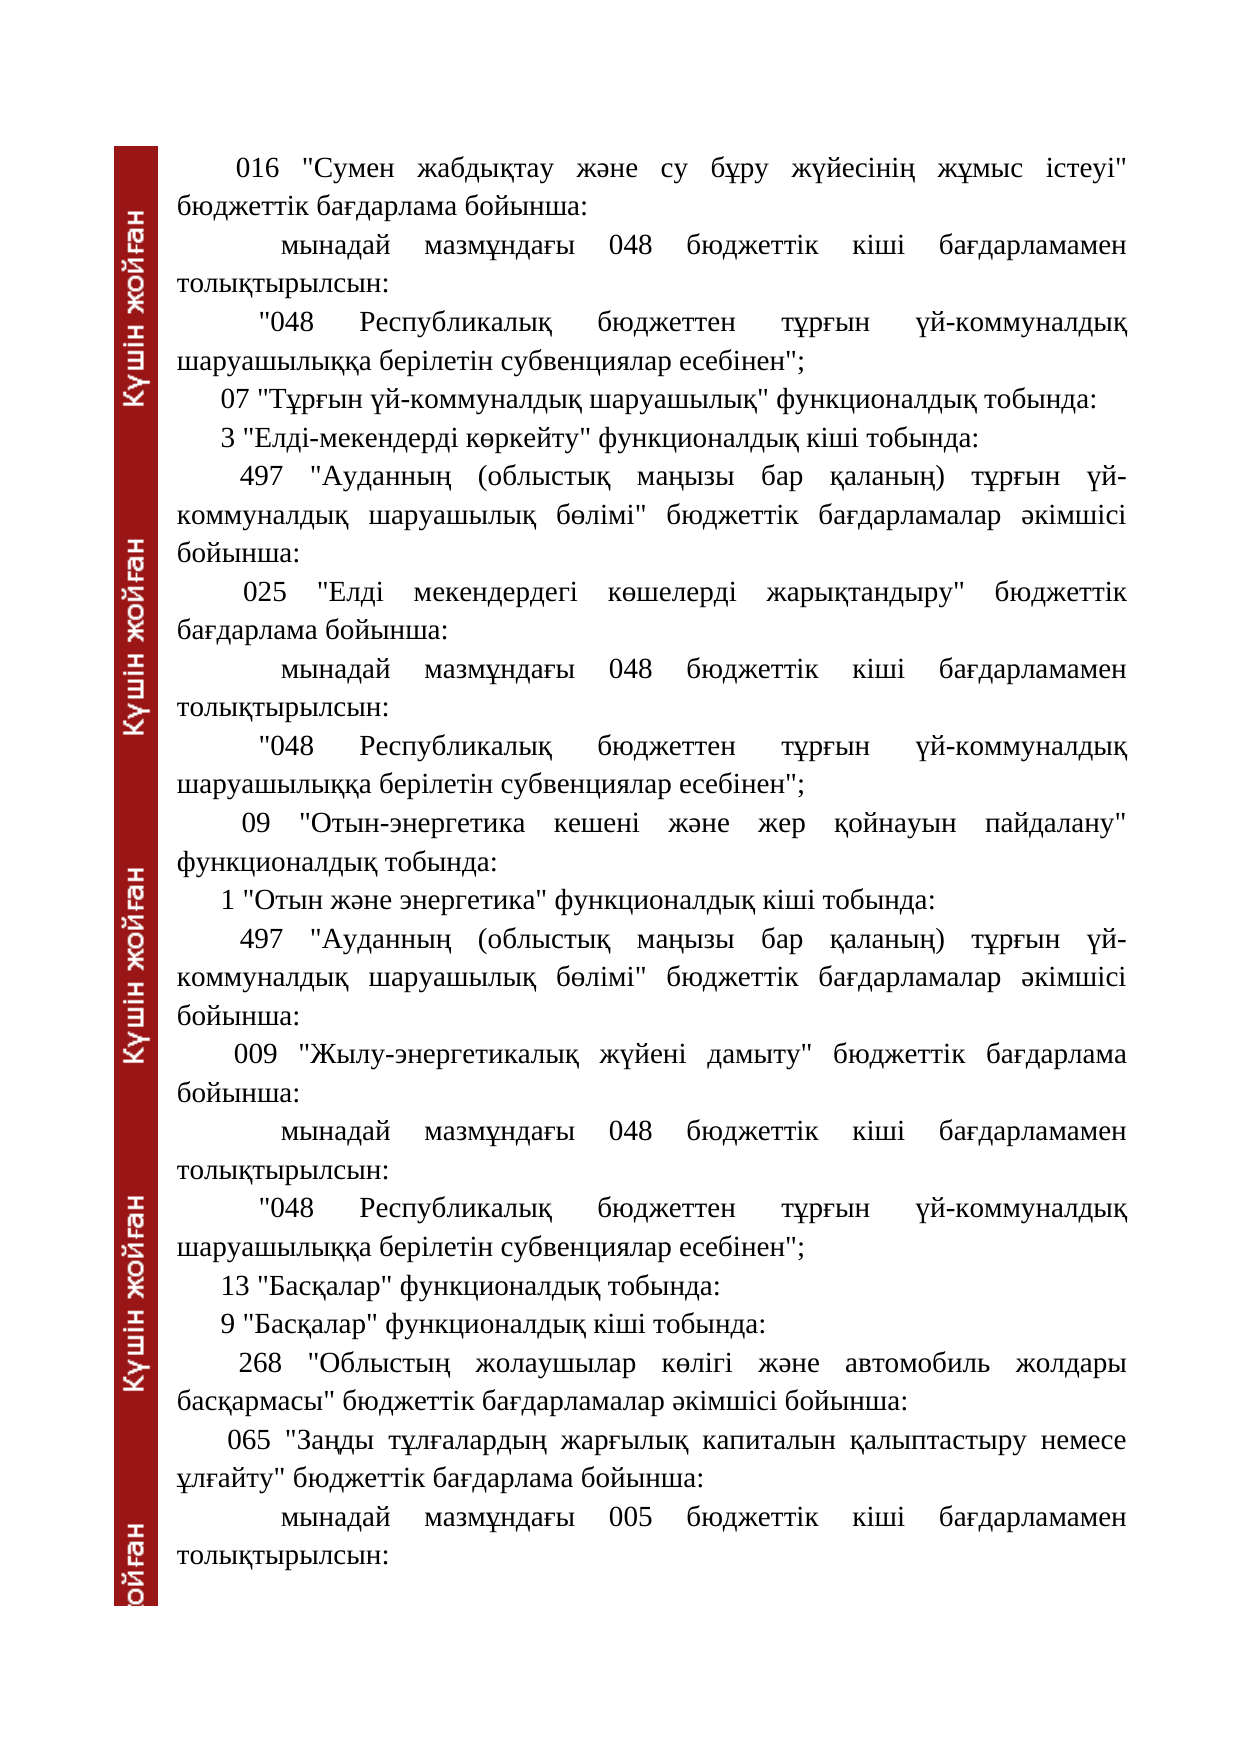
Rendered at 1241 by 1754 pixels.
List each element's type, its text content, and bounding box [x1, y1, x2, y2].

text "048 Республикалық бюджеттен тұрғын үй-коммуналдық шаруашылыққа берілетін субвенциялар есебінен"; [112, 728, 1128, 800]
picture [114, 376, 158, 381]
text 09 "Отын-энергетика кешенi және жер қойнауын пайдалану" функционалдық тобында: [112, 805, 1128, 877]
picture [114, 453, 158, 458]
picture [114, 569, 158, 574]
text 3 "Елді-мекендерді көркейту" функционалдық кіші тобында: [112, 420, 1128, 453]
picture [114, 1263, 158, 1268]
picture [114, 1108, 158, 1113]
picture [114, 1031, 158, 1036]
picture [114, 646, 158, 651]
text 497 "Ауданның (облыстық маңызы бар қаланың) тұрғын үй-коммуналдық шаруашылық бөлімі" бюджеттік бағдарламалар әкімшісі бойынша: [112, 921, 1128, 1031]
picture [114, 1571, 158, 1606]
picture [114, 415, 158, 420]
picture [114, 1494, 158, 1499]
text 497 "Ауданның (облыстық маңызы бар қаланың) тұрғын үй- коммуналдық шаруашылық бөлімі" бюджеттік бағдарламалар әкімшісі бойынша: [112, 458, 1128, 569]
picture [114, 877, 158, 882]
text 065 "Заңды тұлғалардың жарғылық капиталын қалыптастыру немесе ұлғайту" бюджеттік бағдарлама бойынша: [112, 1422, 1128, 1494]
text 268 "Облыстың жолаушылар көлігі және автомобиль жолдары басқармасы" бюджеттік бағдарламалар әкімшісі бойынша: [112, 1345, 1128, 1417]
text мынадай мазмұндағы 048 бюджеттік кіші бағдарламамен толықтырылсын: [112, 651, 1128, 723]
picture [114, 299, 158, 304]
text 07 "Тұрғын үй-коммуналдық шаруашылық" функционалдық тобында: [112, 381, 1128, 415]
picture [114, 1340, 158, 1345]
text мынадай мазмұндағы 048 бюджеттік кіші бағдарламамен толықтырылсын: [112, 1113, 1128, 1186]
text "048 Республикалық бюджеттен тұрғын үй-коммуналдық шаруашылыққа берілетін субвенциялар есебінен"; [112, 304, 1128, 376]
picture [114, 916, 158, 921]
picture [114, 723, 158, 728]
text 1 "Отын және энергетика" функционалдық кіші тобында: [112, 882, 1128, 916]
text мынадай мазмұндағы 005 бюджеттік кіші бағдарламамен толықтырылсын: [112, 1499, 1128, 1571]
picture [114, 146, 158, 150]
text 13 "Басқалар" функционалдық тобында: [112, 1268, 1128, 1301]
picture [114, 1301, 158, 1306]
text мынадай мазмұндағы 048 бюджеттік кіші бағдарламамен толықтырылсын: [112, 227, 1128, 299]
text 009 "Жылу-энергетикалық жүйені дамыту" бюджеттік бағдарлама бойынша: [112, 1036, 1128, 1108]
text 016 "Сумен жабдықтау және су бұру жүйесінің жұмыс істеуі" бюджеттік бағдарлама бойынша: [112, 150, 1128, 222]
text 9 "Басқалар" функционалдық кіші тобында: [112, 1306, 1128, 1340]
picture [114, 1186, 158, 1191]
picture [114, 222, 158, 227]
picture [114, 800, 158, 805]
picture [114, 1417, 158, 1422]
text 025 "Елді мекендердегі көшелерді жарықтандыру" бюджеттік бағдарлама бойынша: [112, 574, 1128, 646]
text "048 Республикалық бюджеттен тұрғын үй-коммуналдық шаруашылыққа берілетін субвенциялар есебінен"; [112, 1191, 1128, 1263]
